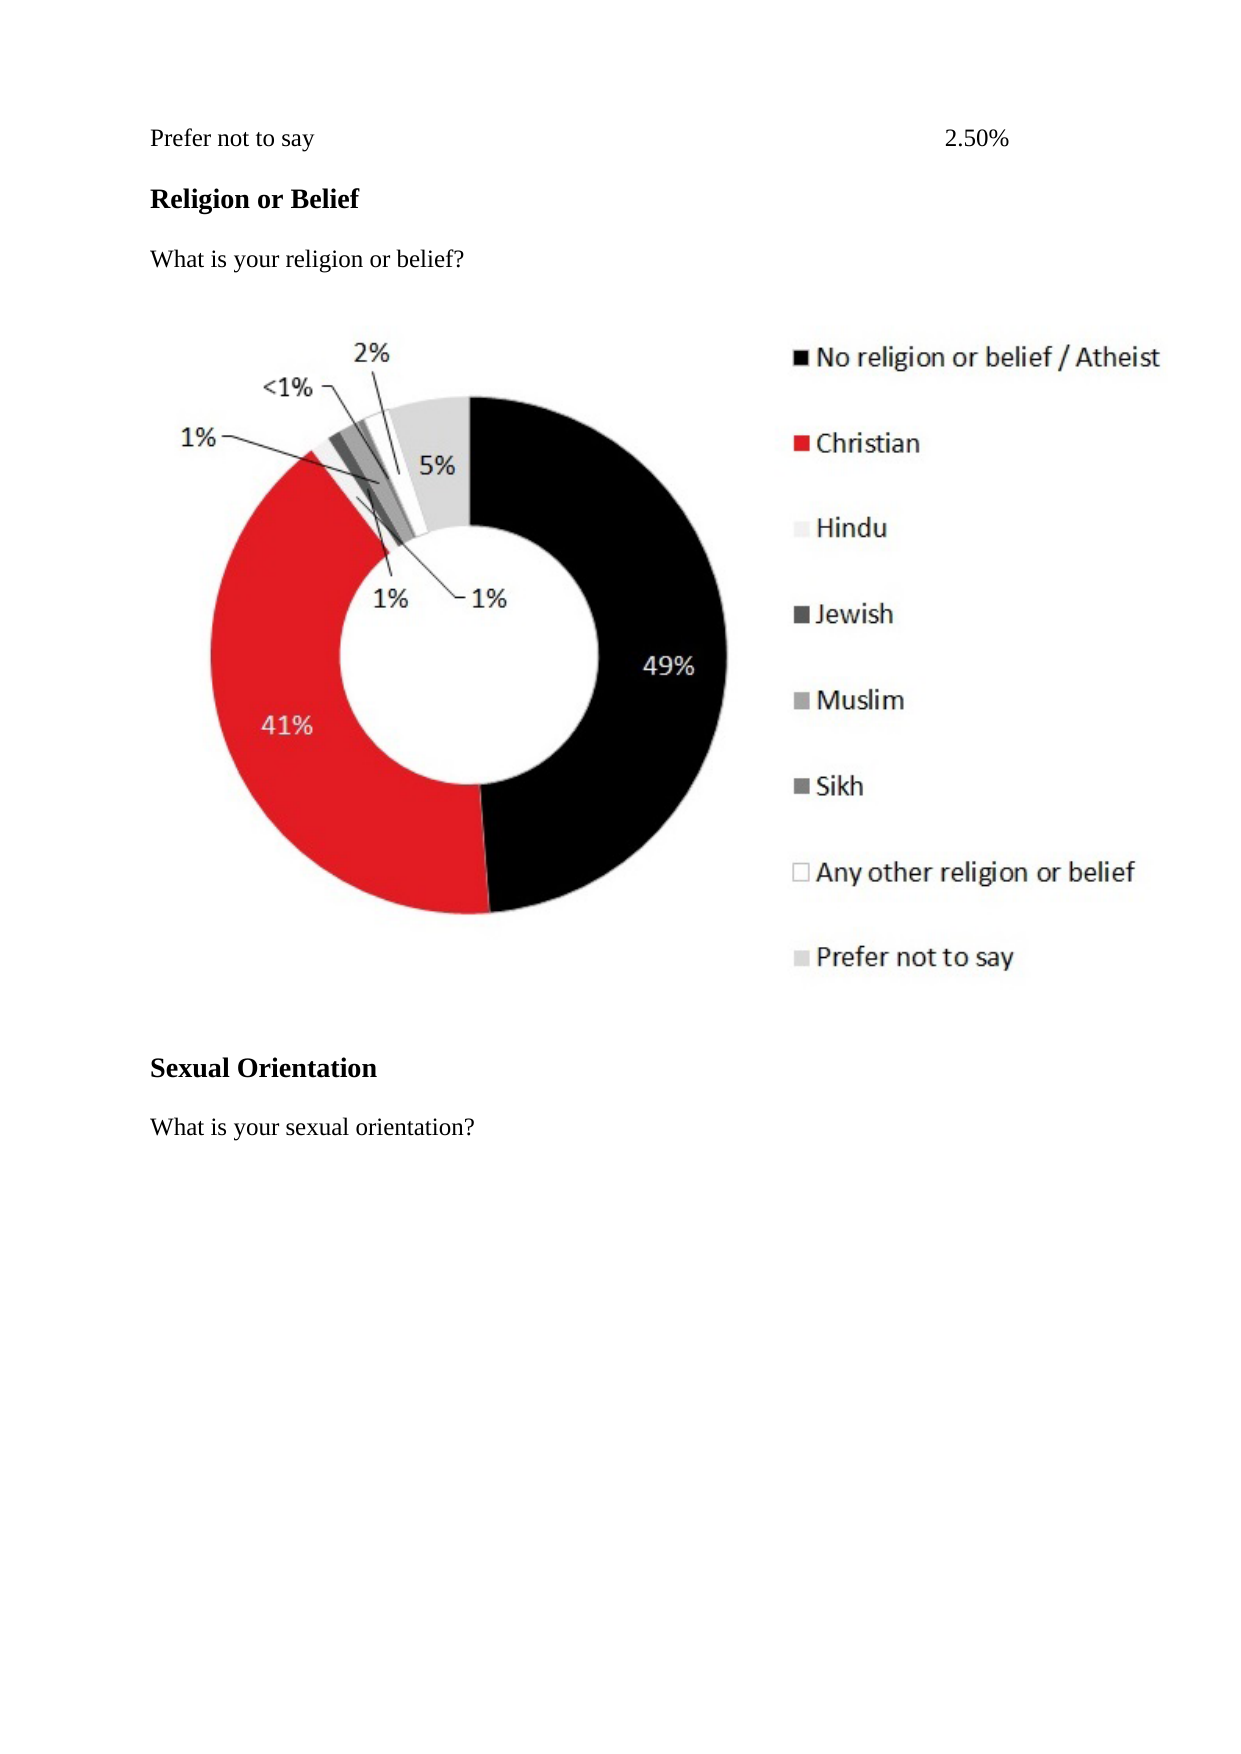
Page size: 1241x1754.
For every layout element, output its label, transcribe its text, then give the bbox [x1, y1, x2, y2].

text What is your sexual orientation? [150, 1112, 1090, 1141]
text Religion or Belief [150, 182, 1090, 215]
table_cell 2.50% [943, 121, 1028, 153]
text Sexual Orientation [150, 1051, 1090, 1083]
table_cell Prefer not to say [149, 121, 943, 153]
text What is your religion or belief? [150, 244, 1090, 273]
picture [150, 301, 1168, 993]
